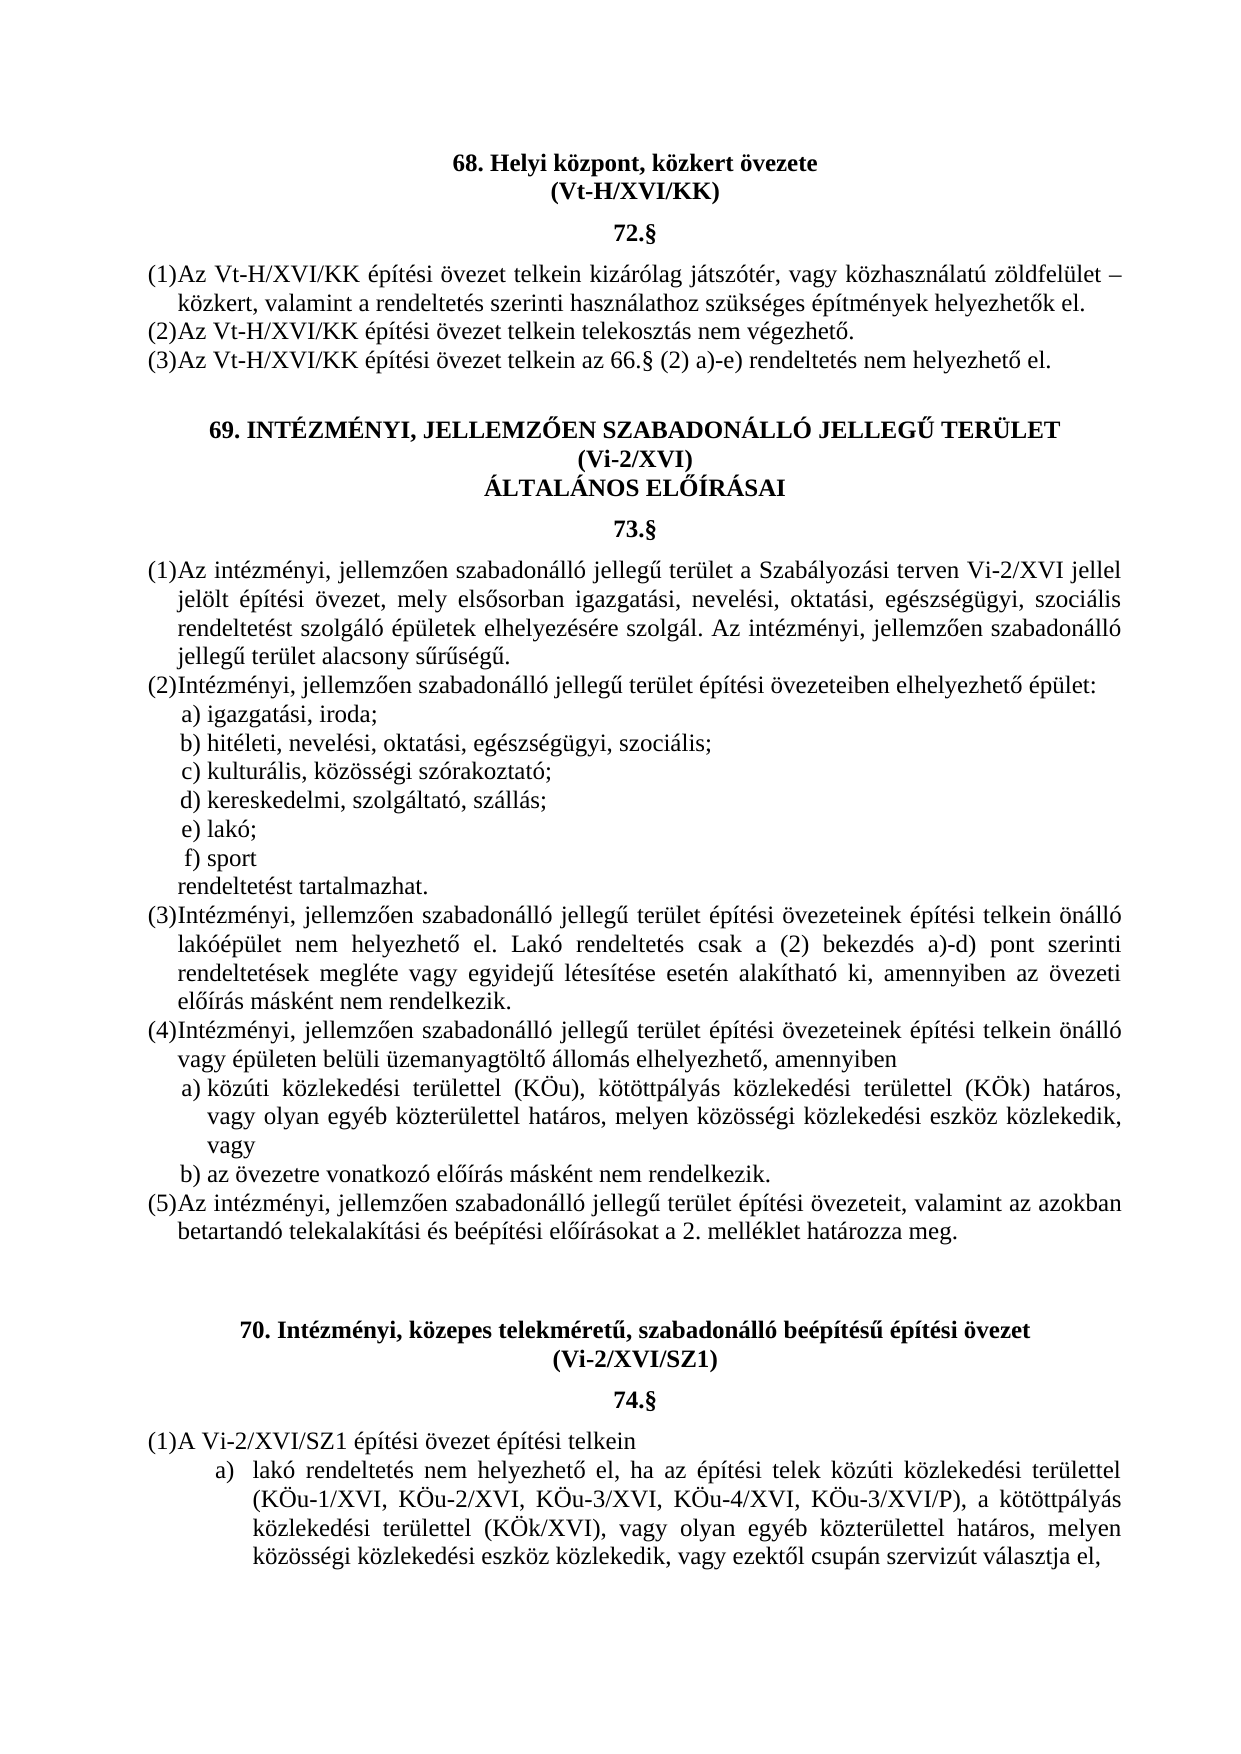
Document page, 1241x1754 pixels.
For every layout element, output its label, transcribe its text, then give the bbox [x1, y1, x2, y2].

list Intézményi, jellemzően szabadonálló jellegű terület építési övezeteinek építési telkein önálló vagy épületen belüli üzemanyagtöltő állomás elhelyezhető, amennyiben [148, 1015, 1122, 1073]
list hitéleti, nevelési, oktatási, egészségügyi, szociális; [207, 728, 1122, 756]
list A Vi-2/XVI/SZ1 építési övezet építési telkein [148, 1426, 1122, 1455]
list az övezetre vonatkozó előírás másként nem rendelkezik. [207, 1159, 1122, 1188]
list Az intézményi, jellemzően szabadonálló jellegű terület építési övezeteit, valamint az azokban betartandó telekalakítási és beépítési előírásokat a 2. melléklet határozza meg. [148, 1188, 1122, 1245]
list Az Vt-H/XVI/KK építési övezet telkein az 66.§ (2) a)-e) rendeltetés nem helyezhető el. [148, 345, 1122, 374]
text 72.§ [148, 218, 1122, 246]
list sport [207, 843, 1122, 871]
list kulturális, közösségi szórakoztató; [207, 756, 1122, 785]
list Intézményi, jellemzően szabadonálló jellegű terület építési övezeteiben elhelyezhető épület: [148, 670, 1122, 699]
text rendeltetést tartalmazhat. [177, 871, 1122, 900]
subtitle 70. Intézményi, közepes telekméretű, szabadonálló beépítésű építési övezet (Vi-2/XVI/SZ1) [148, 1315, 1122, 1373]
subtitle 68. Helyi központ, közkert övezete (Vt-H/XVI/KK) [148, 148, 1122, 205]
list lakó rendeltetés nem helyezhető el, ha az építési telek közúti közlekedési területtel (KÖu-1/XVI, KÖu-2/XVI, KÖu-3/XVI, KÖu-4/XVI, KÖu-3/XVI/P), a kötöttpályás közlekedési területtel (KÖk/XVI), vagy olyan egyéb közterülettel határos, melyen közösségi közlekedési eszköz közlekedik, vagy ezektől csupán szervizút választja el, [215, 1455, 1122, 1570]
list lakó; [207, 814, 1122, 843]
text 73.§ [148, 514, 1122, 543]
list Az Vt-H/XVI/KK építési övezet telkein telekosztás nem végezhető. [148, 316, 1122, 345]
list közúti közlekedési területtel (KÖu), kötöttpályás közlekedési területtel (KÖk) határos, vagy olyan egyéb közterülettel határos, melyen közösségi közlekedési eszköz közlekedik, vagy [207, 1073, 1122, 1159]
text 74.§ [148, 1385, 1122, 1414]
list igazgatási, iroda; [207, 699, 1122, 728]
list Az Vt-H/XVI/KK építési övezet telkein kizárólag játszótér, vagy közhasználatú zöldfelület – közkert, valamint a rendeltetés szerinti használathoz szükséges építmények helyezhetők el. [148, 259, 1122, 316]
list kereskedelmi, szolgáltató, szállás; [207, 785, 1122, 814]
list Az intézményi, jellemzően szabadonálló jellegű terület a Szabályozási terven Vi-2/XVI jellel jelölt építési övezet, mely elsősorban igazgatási, nevelési, oktatási, egészségügyi, szociális rendeltetést szolgáló épületek elhelyezésére szolgál. Az intézményi, jellemzően szabadonálló jellegű terület alacsony sűrűségű. [148, 555, 1122, 670]
subtitle 69. INTÉZMÉNYI, JELLEMZŐEN SZABADONÁLLÓ JELLEGŰ TERÜLET (Vi-2/XVI) ÁLTALÁNOS ELŐÍRÁSAI [148, 415, 1122, 501]
list Intézményi, jellemzően szabadonálló jellegű terület építési övezeteinek építési telkein önálló lakóépület nem helyezhető el. Lakó rendeltetés csak a (2) bekezdés a)-d) pont szerinti rendeltetések megléte vagy egyidejű létesítése esetén alakítható ki, amennyiben az övezeti előírás másként nem rendelkezik. [148, 900, 1122, 1015]
